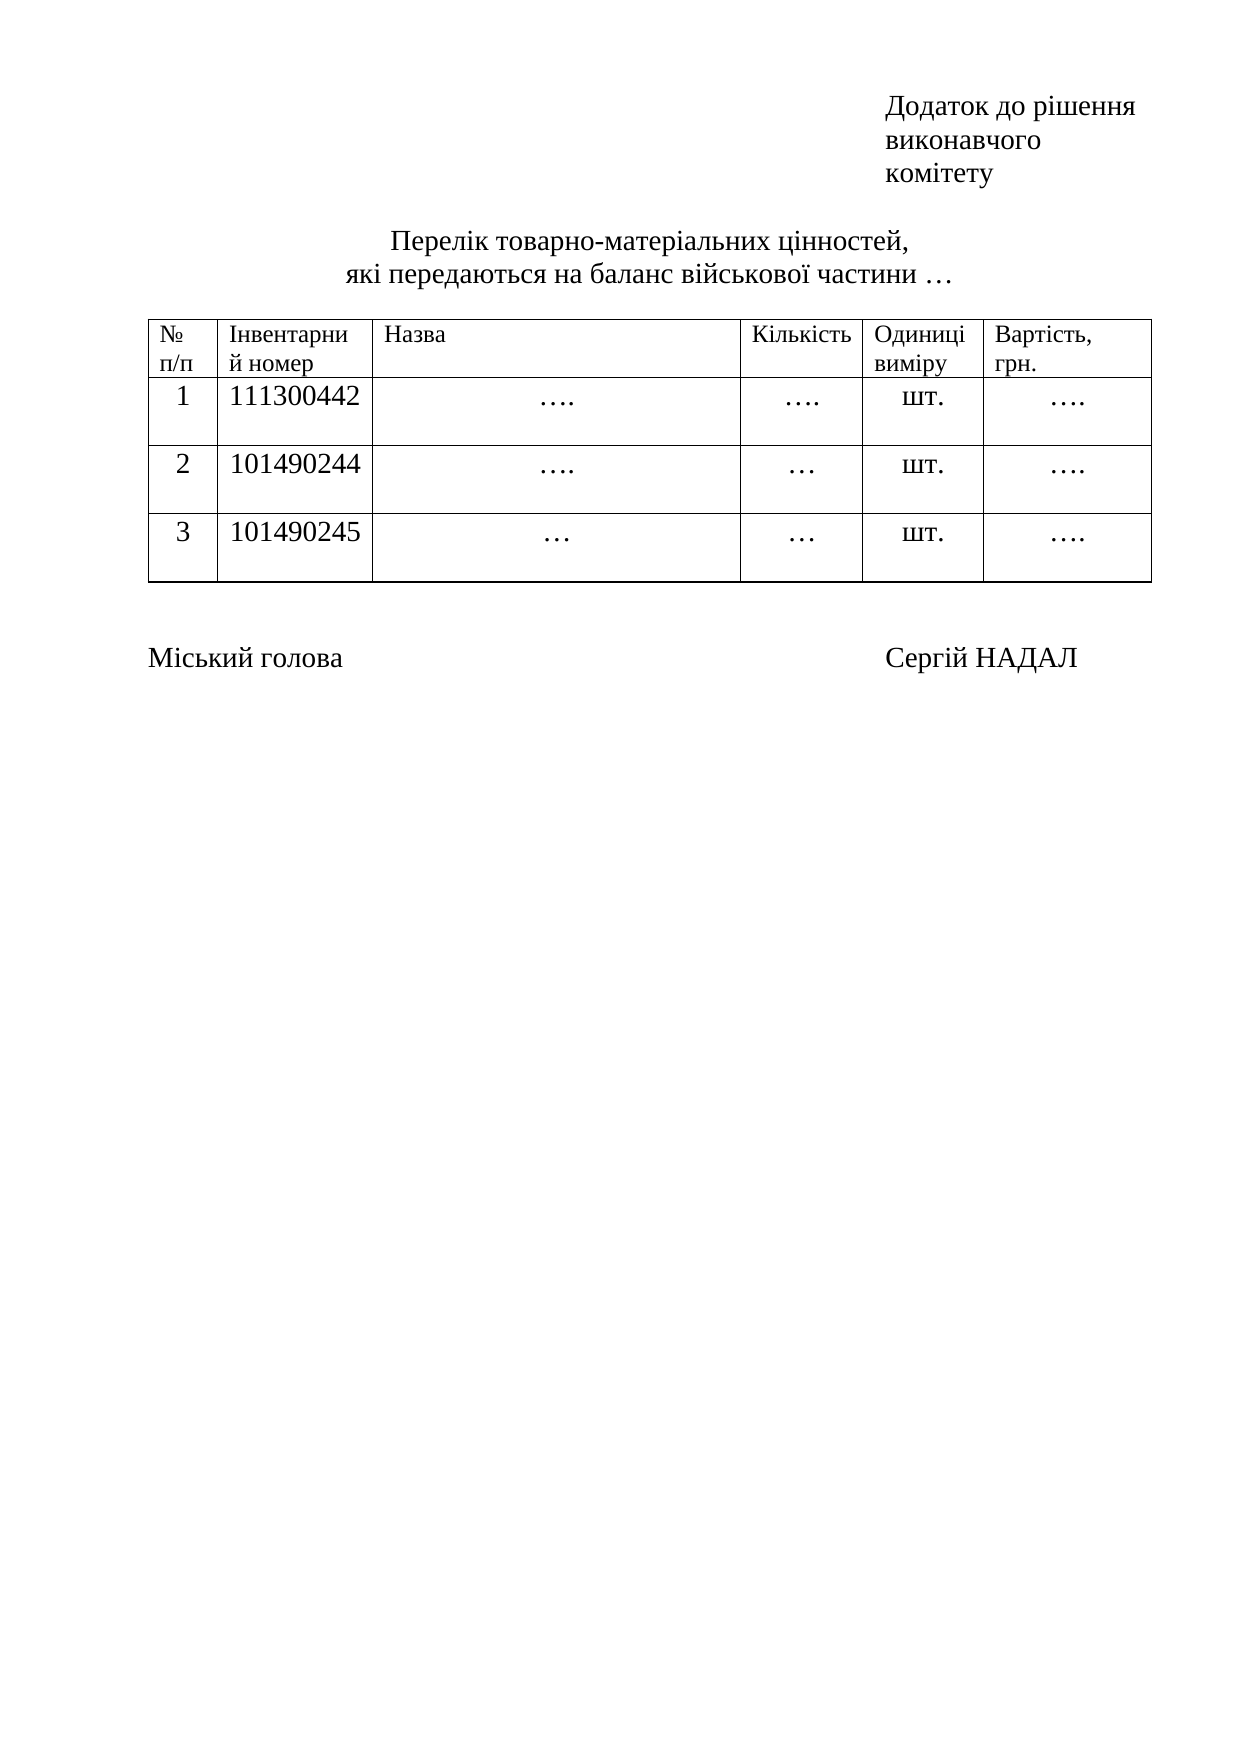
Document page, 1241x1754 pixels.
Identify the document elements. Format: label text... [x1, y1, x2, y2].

table_cell …. [373, 378, 740, 445]
table_cell 2 [149, 446, 217, 513]
table_cell …. [984, 514, 1151, 581]
table_header Інвентарний номер [218, 320, 372, 377]
table_header № п/п [149, 320, 217, 377]
table_cell … [741, 514, 862, 581]
table_cell шт. [863, 446, 983, 513]
table_cell …. [373, 446, 740, 513]
table_cell 3 [149, 514, 217, 581]
table_cell 111300442 [218, 378, 372, 445]
table_header Одиниці виміру [863, 320, 983, 377]
table_header Назва [373, 320, 740, 377]
table_header Вартість, грн. [984, 320, 1151, 377]
table_cell …. [984, 378, 1151, 445]
table_cell … [741, 446, 862, 513]
table_header Кількість [741, 320, 862, 377]
table_cell шт. [863, 378, 983, 445]
text які передаються на баланс військової частини … [148, 256, 1152, 290]
table_cell 101490245 [218, 514, 372, 581]
table_cell шт. [863, 514, 983, 581]
text Перелік товарно-матеріальних цінностей, [148, 223, 1152, 256]
table_cell …. [741, 378, 862, 445]
table_cell 101490244 [218, 446, 372, 513]
text Додаток до рішення виконавчого комітету [885, 88, 1152, 189]
table_cell … [373, 514, 740, 581]
table_cell …. [984, 446, 1151, 513]
table_cell 1 [149, 378, 217, 445]
text Міський голова Сергій НАДАЛ [148, 640, 1152, 673]
